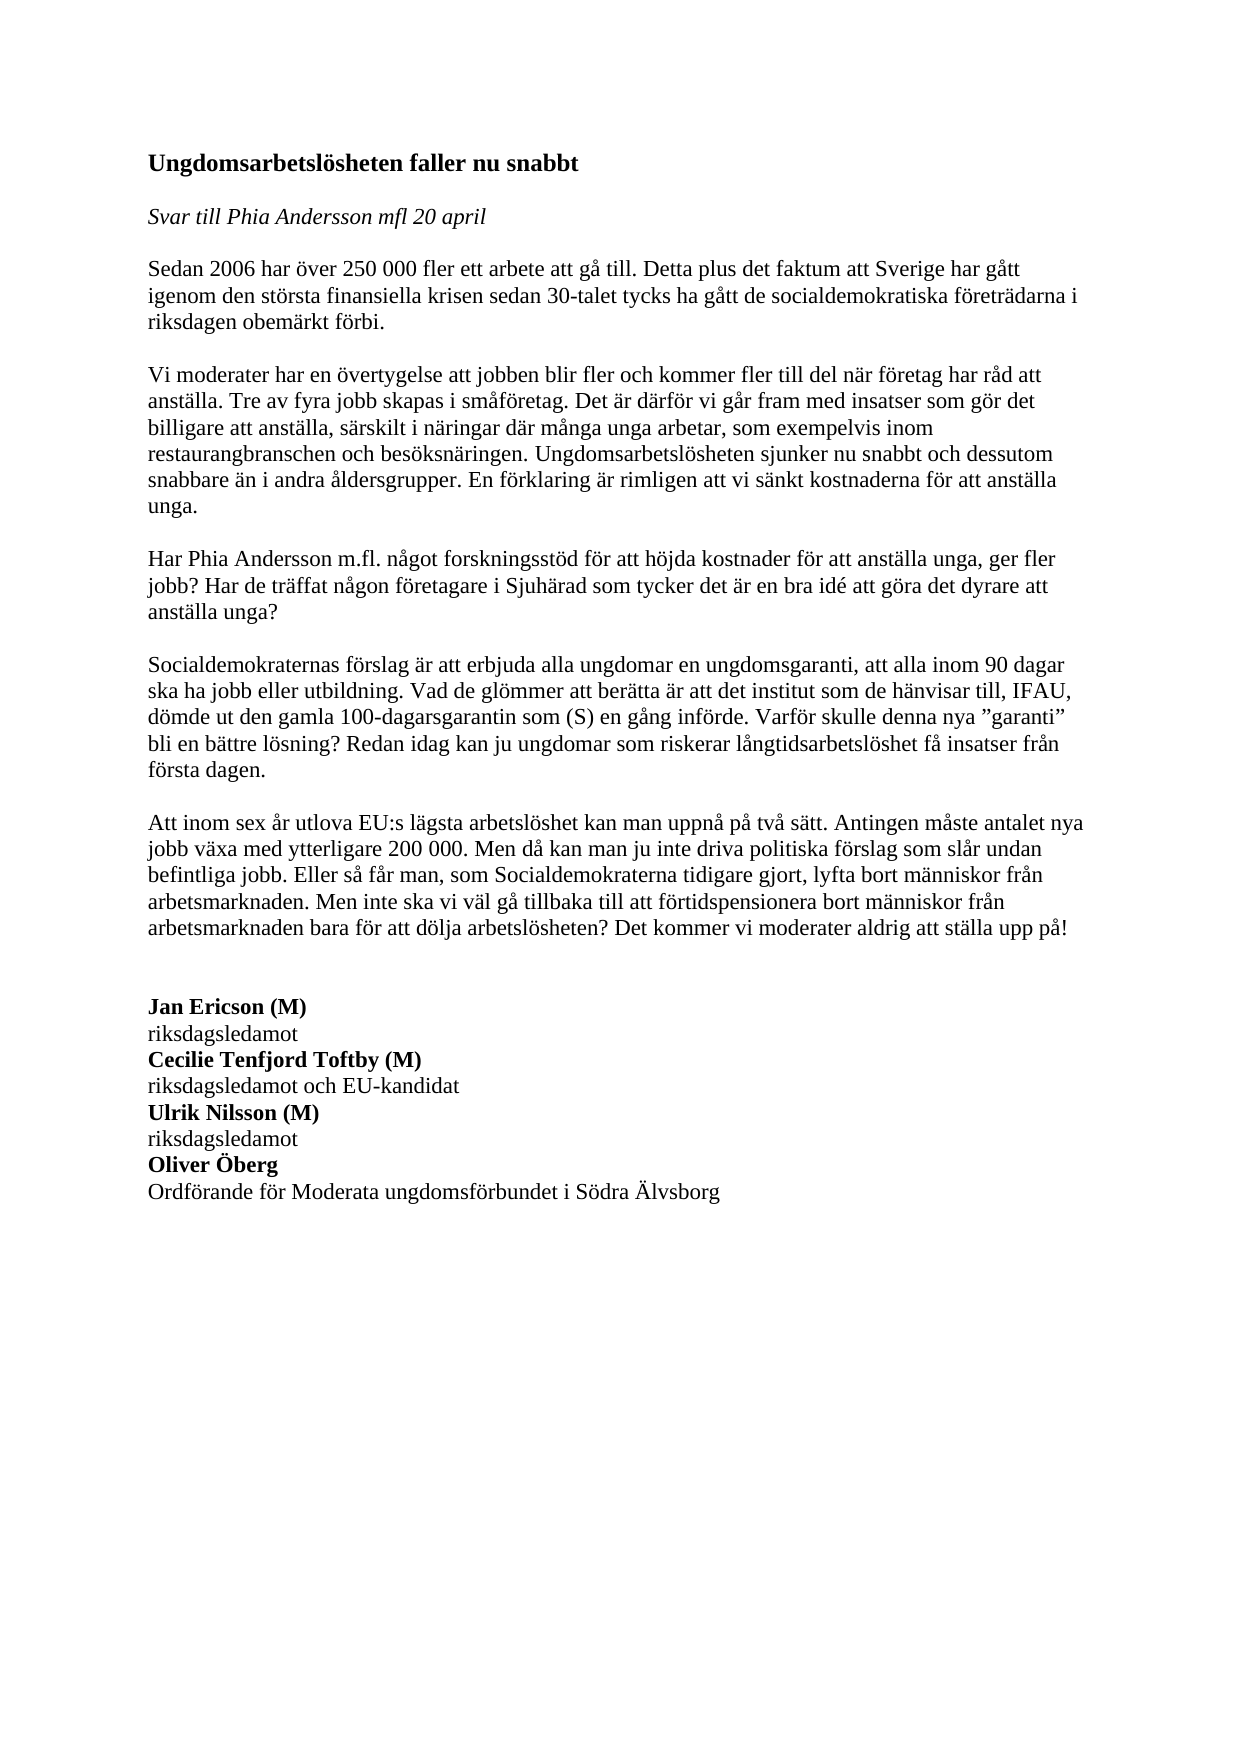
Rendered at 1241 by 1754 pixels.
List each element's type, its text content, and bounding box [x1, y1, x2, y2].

text Vi moderater har en övertygelse att jobben blir fler och kommer fler till del när företag har råd att anställa. Tre av fyra jobb skapas i småföretag. Det är därför vi går fram med insatser som gör det billigare att anställa, särskilt i näringar där många unga arbetar, som exempelvis inom restaurangbranschen och besöksnäringen. Ungdomsarbetslösheten sjunker nu snabbt och dessutom snabbare än i andra åldersgrupper. En förklaring är rimligen att vi sänkt kostnaderna för att anställa unga. [148, 361, 1093, 519]
text Jan Ericson (M) [148, 993, 1093, 1020]
text Har Phia Andersson m.fl. något forskningsstöd för att höjda kostnader för att anställa unga, ger fler jobb? Har de träffat någon företagare i Sjuhärad som tycker det är en bra idé att göra det dyrare att anställa unga? [148, 545, 1093, 624]
text Sedan 2006 har över 250 000 fler ett arbete att gå till. Detta plus det faktum att Sverige har gått igenom den största finansiella krisen sedan 30-talet tycks ha gått de socialdemokratiska företrädarna i riksdagen obemärkt förbi. [148, 255, 1093, 334]
text riksdagsledamot [148, 1125, 1093, 1151]
text Svar till Phia Andersson mfl 20 april [148, 203, 1093, 229]
text riksdagsledamot [148, 1020, 1093, 1046]
text Att inom sex år utlova EU:s lägsta arbetslöshet kan man uppnå på två sätt. Antingen måste antalet nya jobb växa med ytterligare 200 000. Men då kan man ju inte driva politiska förslag som slår undan befintliga jobb. Eller så får man, som Socialdemokraterna tidigare gjort, lyfta bort människor från arbetsmarknaden. Men inte ska vi väl gå tillbaka till att förtidspensionera bort människor från arbetsmarknaden bara för att dölja arbetslösheten? Det kommer vi moderater aldrig att ställa upp på! [148, 809, 1093, 941]
text riksdagsledamot och EU-kandidat [148, 1072, 1093, 1099]
text Ungdomsarbetslösheten faller nu snabbt [148, 148, 1093, 176]
text Ulrik Nilsson (M) [148, 1099, 1093, 1125]
text Ordförande för Moderata ungdomsförbundet i Södra Älvsborg [148, 1178, 1093, 1204]
text Cecilie Tenfjord Toftby (M) [148, 1046, 1093, 1072]
text Oliver Öberg [148, 1151, 1093, 1178]
text Socialdemokraternas förslag är att erbjuda alla ungdomar en ungdomsgaranti, att alla inom 90 dagar ska ha jobb eller utbildning. Vad de glömmer att berätta är att det institut som de hänvisar till, IFAU, dömde ut den gamla 100-dagarsgarantin som (S) en gång införde. Varför skulle denna nya ”garanti” bli en bättre lösning? Redan idag kan ju ungdomar som riskerar långtidsarbetslöshet få insatser från första dagen. [148, 651, 1093, 782]
